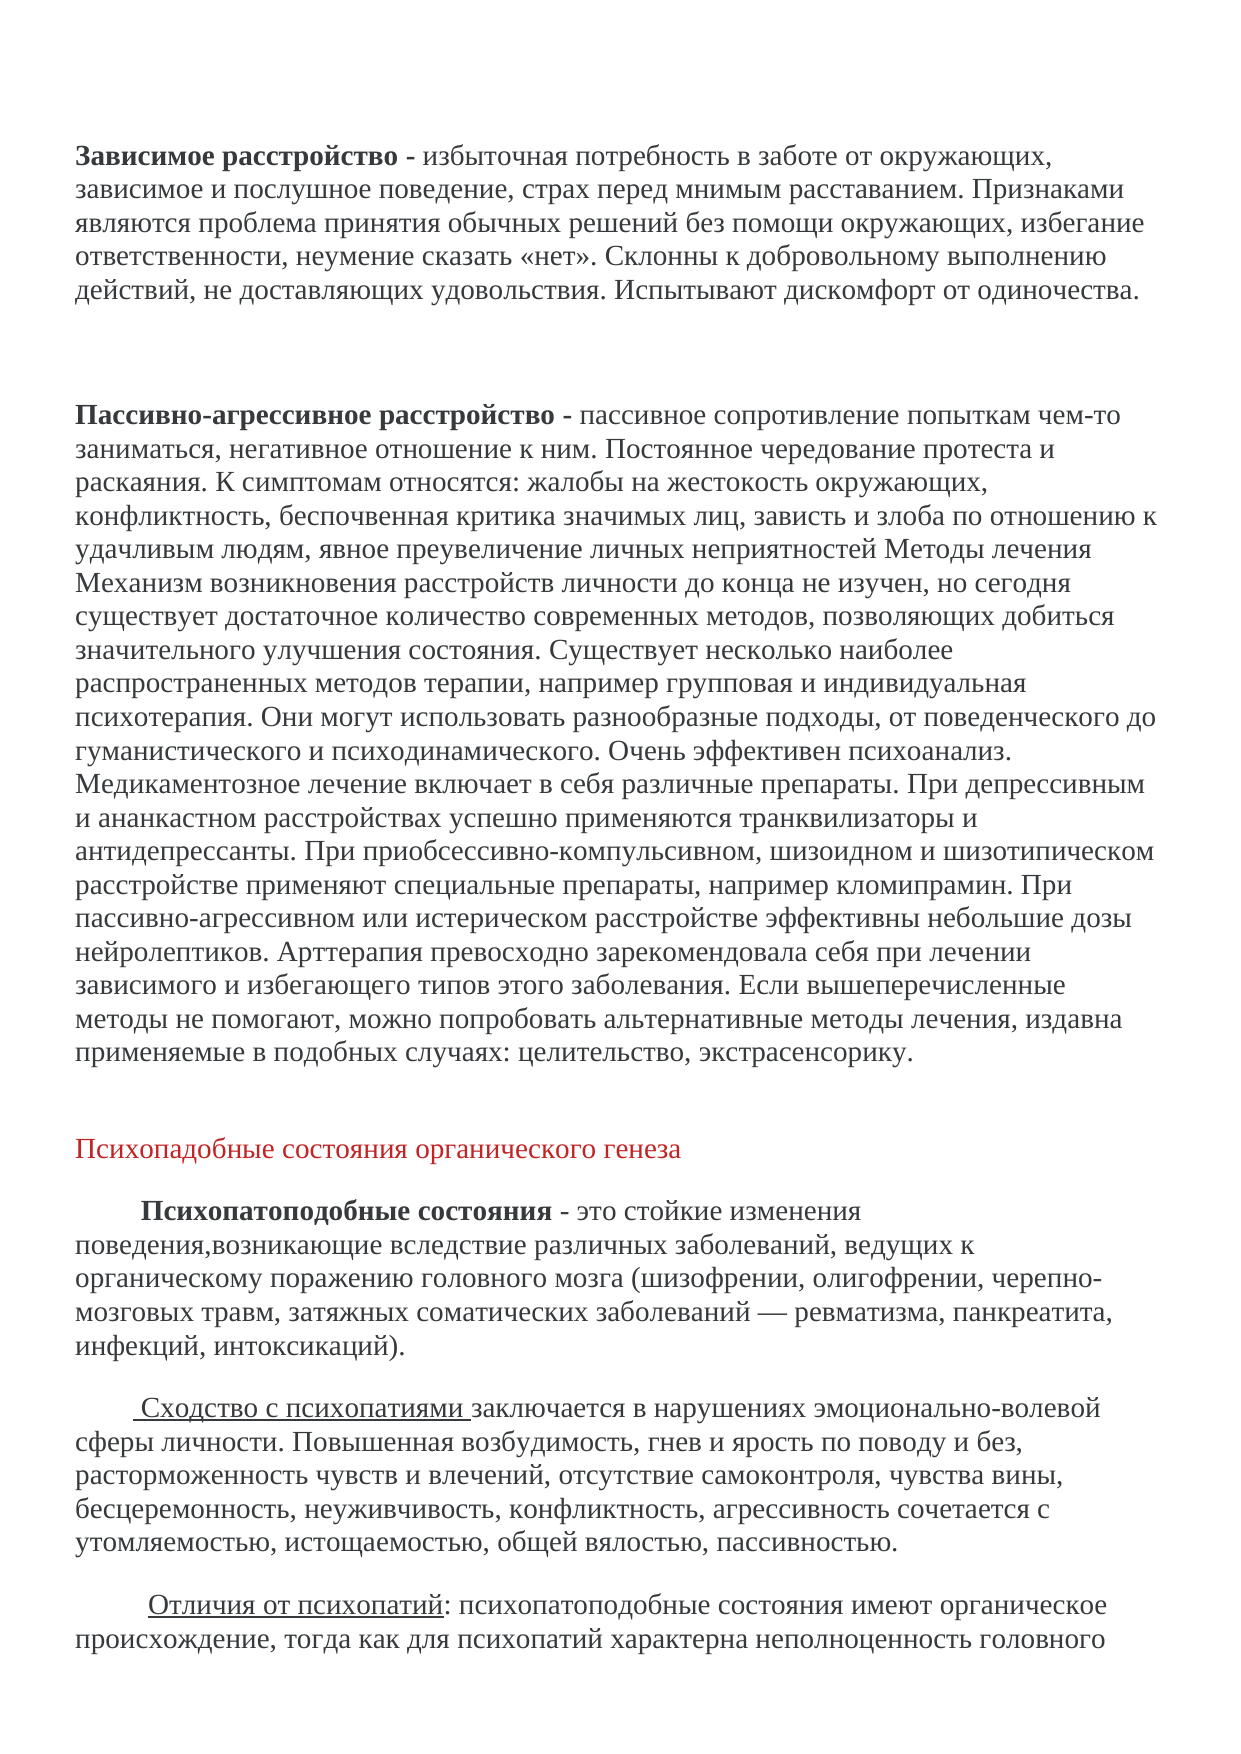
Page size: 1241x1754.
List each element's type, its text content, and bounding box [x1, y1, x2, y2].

text Пассивно-агрессивное расстройство - пассивное сопротивление попыткам чем-то заниматься, негативное отношение к ним. Постоянное чередование протеста и раскаяния. К симптомам относятся: жалобы на жестокость окружающих, конфликтность, беспочвенная критика значимых лиц, зависть и злоба по отношению к удачливым людям, явное преувеличение личных неприятностей Методы лечения Механизм возникновения расстройств личности до конца не изучен, но сегодня существует достаточное количество современных методов, позволяющих добиться значительного улучшения состояния. Существует несколько наиболее распространенных методов терапии, например групповая и индивидуальная психотерапия. Они могут использовать разнообразные подходы, от поведенческого до гуманистического и психодинамического. Очень эффективен психоанализ. Медикаментозное лечение включает в себя различные препараты. При депрессивным и ананкастном расстройствах успешно применяются транквилизаторы и антидепрессанты. При приобсессивно-компульсивном, шизоидном и шизотипическом расстройстве применяют специальные препараты, например кломипрамин. При пассивно-агрессивном или истерическом расстройстве эффективны небольшие дозы нейролептиков. Арттерапия превосходно зарекомендовала себя при лечении зависимого и избегающего типов этого заболевания. Если вышеперечисленные методы не помогают, можно попробовать альтернативные методы лечения, издавна применяемые в подобных случаях: целительство, экстрасенсорику. [75, 397, 1165, 1102]
text Психопатоподобные состояния - это стойкие изменения поведения,возникающие вследствие различных заболеваний, ведущих к органическому поражению головного мозга (шизофрении, олигофрении, черепно-мозговых травм, затяжных соматических заболеваний — ревматизма, панкреатита, инфекций, интоксикаций). [75, 1193, 1165, 1361]
subtitle Психопадобные состояния органического генеза [75, 1131, 1165, 1164]
text Сходство с психопатиями заключается в нарушениях эмоционально-волевой сферы личности. Повышенная возбудимость, гнев и ярость по поводу и без, расторможенность чувств и влечений, отсутствие самоконтроля, чувства вины, бесцеремонность, неуживчивость, конфликтность, агрессивность сочетается с утомляемостью, истощаемостью, общей вялостью, пассивностью. [75, 1390, 1165, 1558]
text Зависимое расстройство - избыточная потребность в заботе от окружающих, зависимое и послушное поведение, страх перед мнимым расставанием. Признаками являются проблема принятия обычных решений без помощи окружающих, избегание ответственности, неумение сказать «нет». Склонны к добровольному выполнению действий, не доставляющих удовольствия. Испытывают дискомфорт от одиночества. [75, 138, 1165, 305]
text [75, 1587, 1165, 1654]
